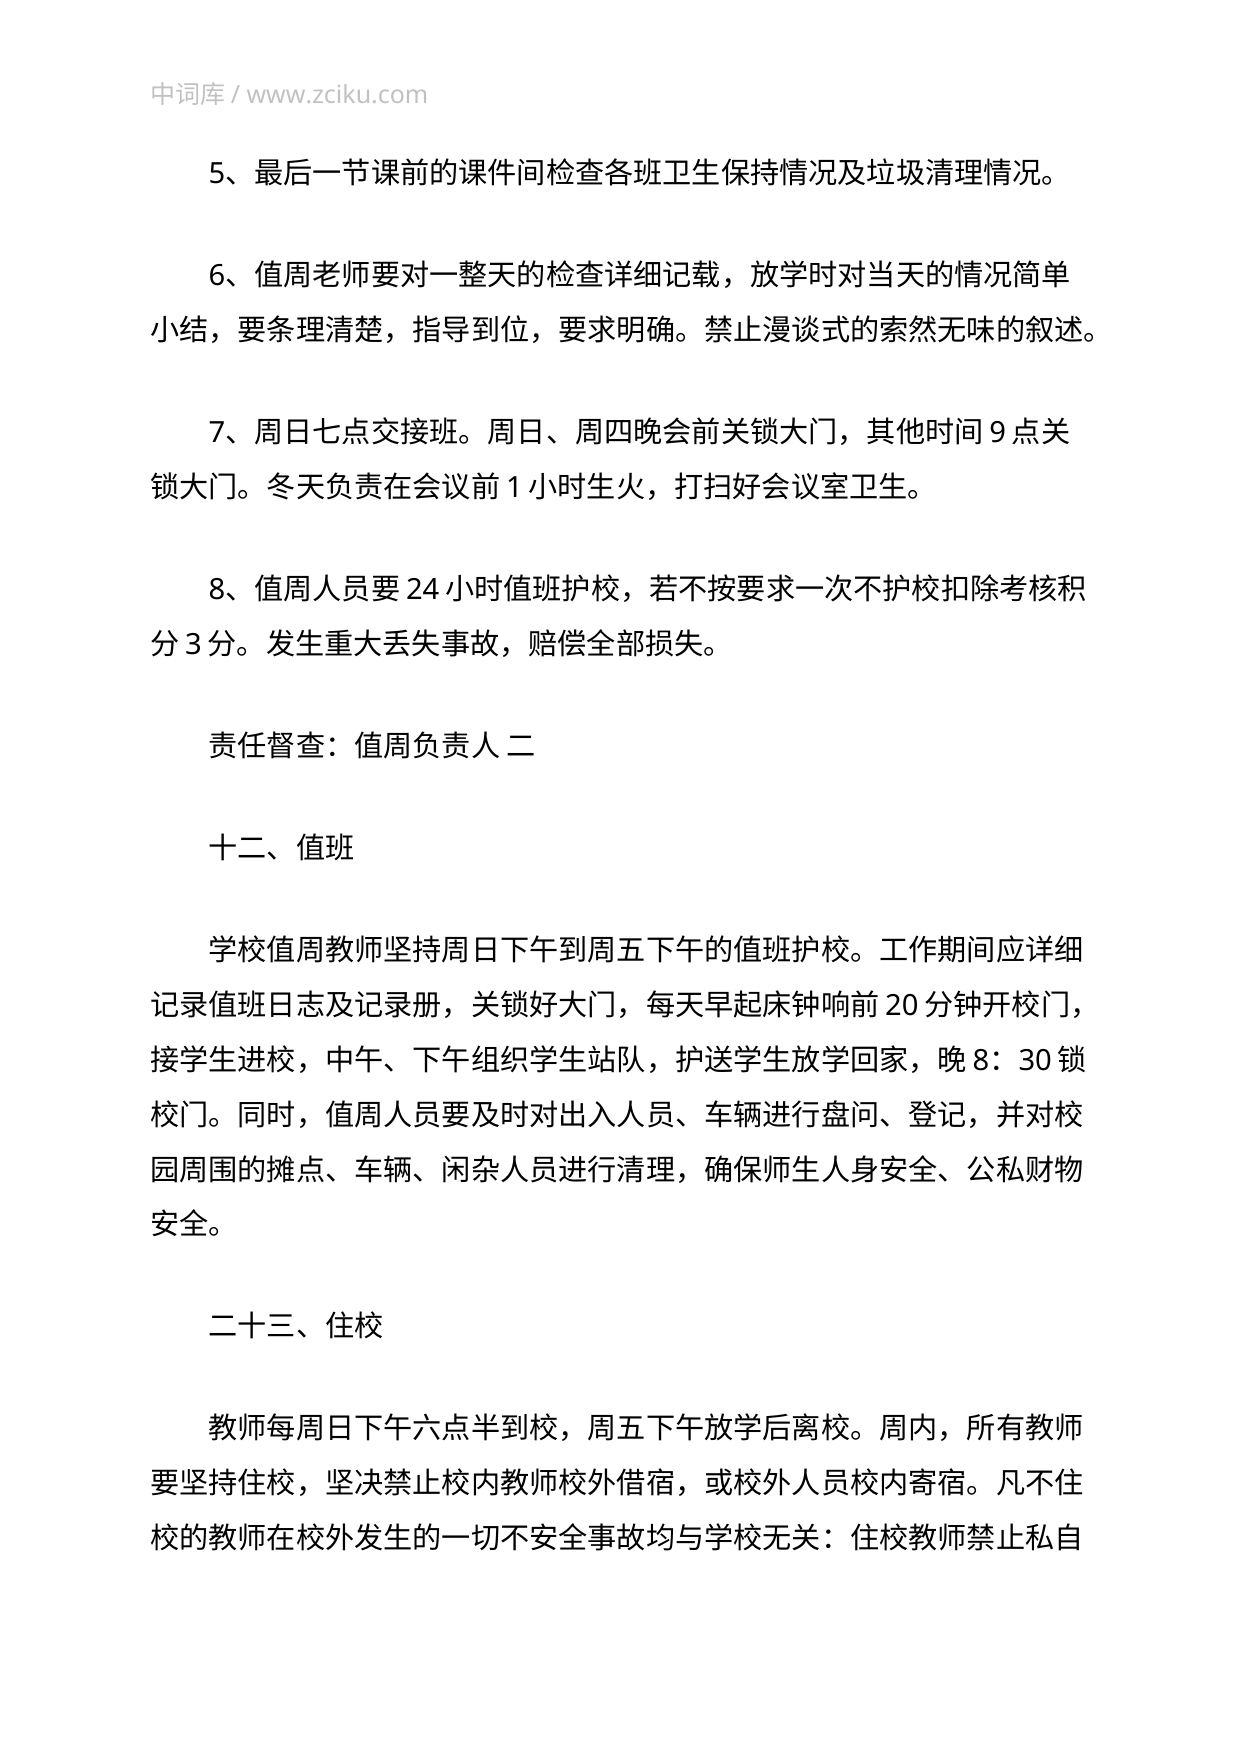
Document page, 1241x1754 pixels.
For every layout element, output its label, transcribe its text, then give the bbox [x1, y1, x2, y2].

text 十二、值班 [150, 824, 1090, 867]
text 责任督查：值周负责人 二 [150, 723, 1090, 765]
text 7、周日七点交接班。周日、周四晚会前关锁大门，其他时间9点关锁大门。冬天负责在会议前1小时生火，打扫好会议室卫生。 [150, 409, 1090, 506]
text 5、最后一节课前的课件间检查各班卫生保持情况及垃圾清理情况。 [150, 150, 1090, 192]
text 8、值周人员要24小时值班护校，若不按要求一次不护校扣除考核积分3分。发生重大丢失事故，赔偿全部损失。 [150, 566, 1090, 663]
text 学校值周教师坚持周日下午到周五下午的值班护校。工作期间应详细记录值班日志及记录册，关锁好大门，每天早起床钟响前20分钟开校门，接学生进校，中午、下午组织学生站队，护送学生放学回家，晚8：30锁校门。同时，值周人员要及时对出入人员、车辆进行盘问、登记，并对校园周围的摊点、车辆、闲杂人员进行清理，确保师生人身安全、公私财物安全。 [150, 926, 1090, 1243]
text 6、值周老师要对一整天的检查详细记载，放学时对当天的情况简单小结，要条理清楚，指导到位，要求明确。禁止漫谈式的索然无味的叙述。 [150, 252, 1090, 349]
text 二十三、住校 [150, 1303, 1090, 1345]
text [150, 1404, 1090, 1557]
